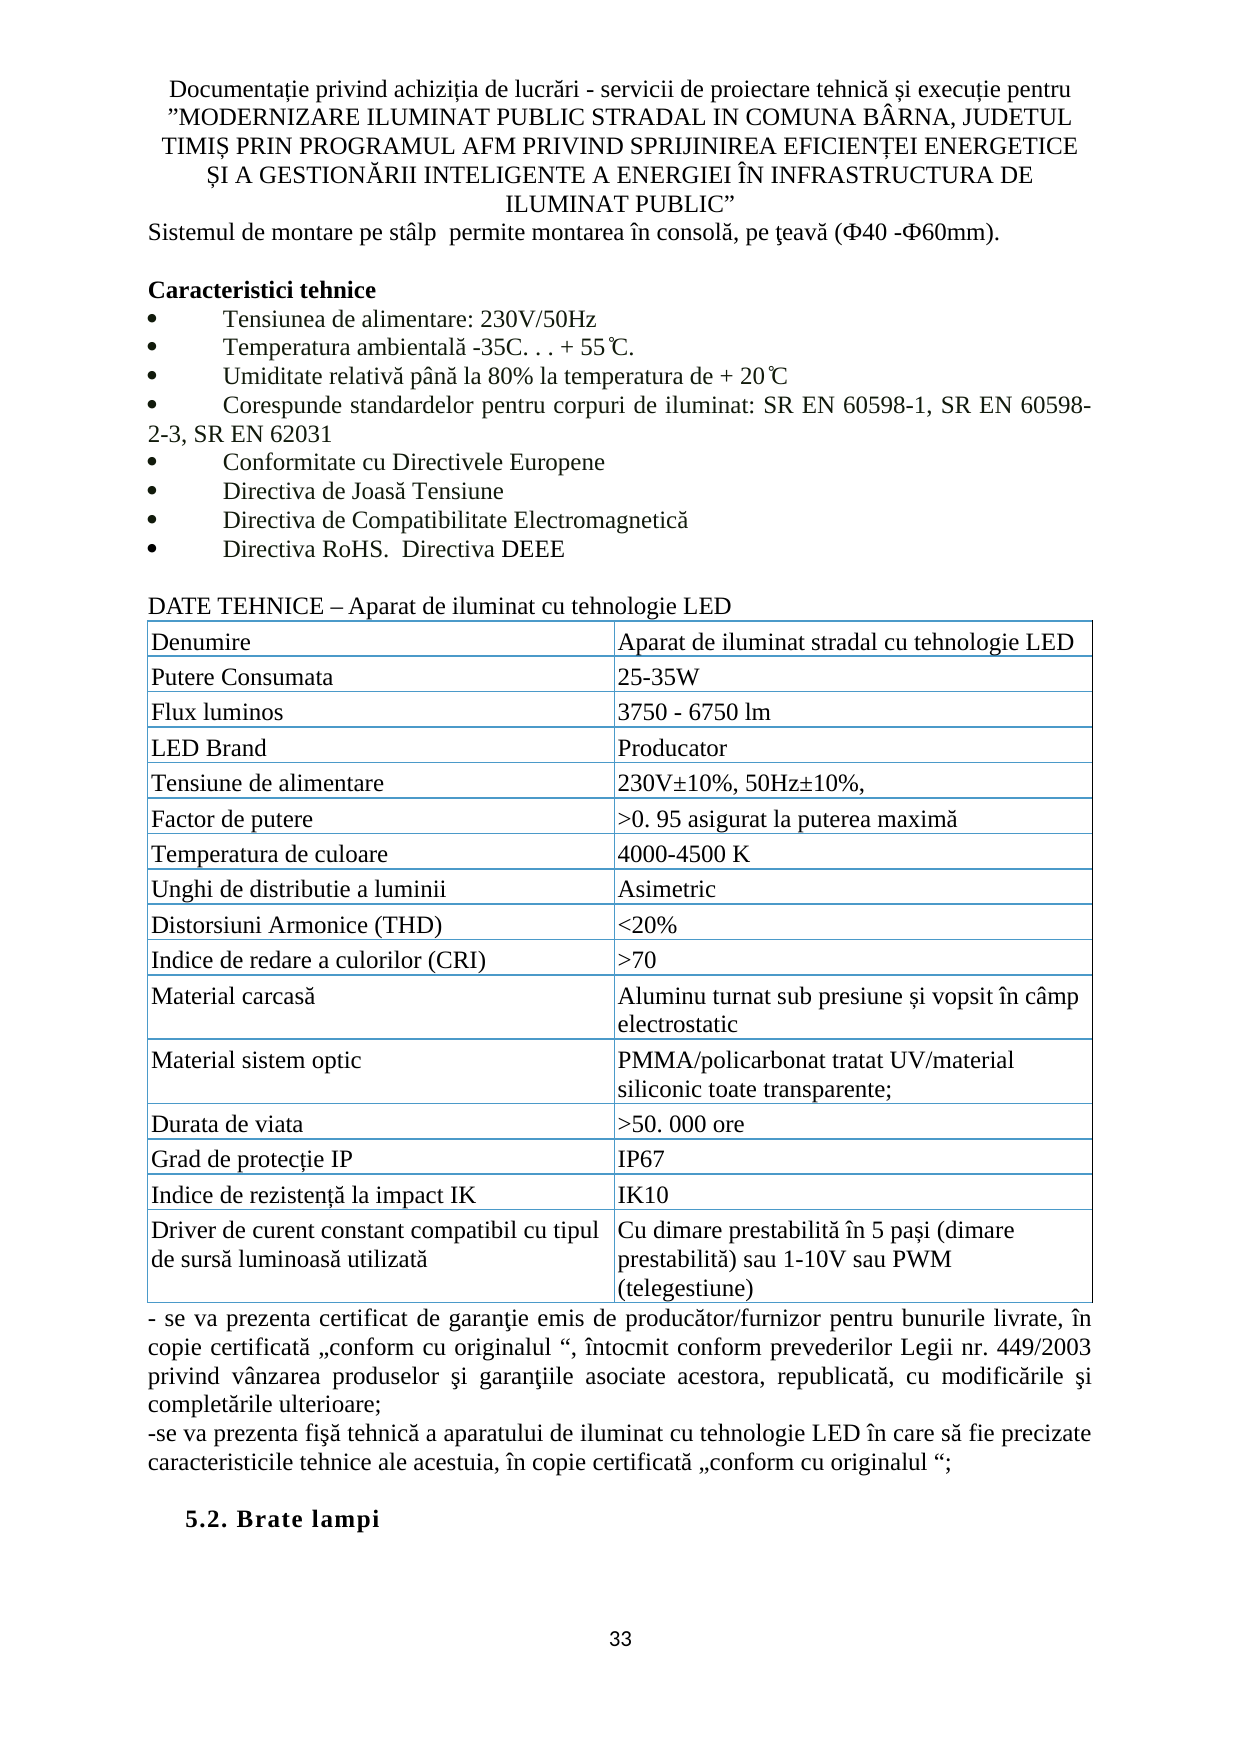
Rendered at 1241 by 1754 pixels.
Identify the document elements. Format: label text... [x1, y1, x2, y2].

table_cell Unghi de distributie a luminii [148, 870, 614, 903]
list Directiva RoHS. Directiva DEEE [148, 534, 1093, 562]
list Tensiunea de alimentare: 230V/50Hz [148, 304, 1093, 332]
table_cell <20% [615, 905, 1092, 939]
table_cell 25-35W [615, 657, 1092, 691]
table_cell Material sistem optic [148, 1040, 614, 1102]
list Temperatura ambientală -35C. . . + 55 ̊C. [148, 332, 1093, 361]
table_cell Grad de protecție IP [148, 1140, 614, 1173]
list -se va prezenta fişă tehnică a aparatului de iluminat cu tehnologie LED în care să fie precizate caracteristicile tehnice ale acestuia, în copie certificată „conform cu originalul “; [148, 1418, 1093, 1476]
table_cell >0. 95 asigurat la puterea maximă [615, 799, 1092, 832]
table_cell Material carcasă [148, 976, 614, 1038]
list Directiva de Joasă Tensiune [148, 476, 1093, 505]
list Umiditate relativă până la 80% la temperatura de + 20 ̊C [148, 361, 1093, 390]
list Directiva de Compatibilitate Electromagnetică [148, 505, 1093, 534]
table_header Aparat de iluminat stradal cu tehnologie LED [615, 622, 1092, 655]
table_cell IK10 [615, 1175, 1092, 1209]
table_cell Flux luminos [148, 692, 614, 726]
list Corespunde standardelor pentru corpuri de iluminat: SR EN 60598-1, SR EN 60598-2-3, SR EN 62031 [148, 390, 1093, 447]
subtitle 5.2. Brate lampi [185, 1504, 1093, 1533]
table_cell Indice de redare a culorilor (CRI) [148, 940, 614, 974]
table_cell Temperatura de culoare [148, 834, 614, 868]
table_cell LED Brand [148, 728, 614, 762]
table_cell Asimetric [615, 870, 1092, 903]
table_cell >70 [615, 940, 1092, 974]
list Caracteristici tehnice [148, 275, 1093, 304]
table_cell 3750 - 6750 lm [615, 692, 1092, 726]
table_cell 230V±10%, 50Hz±10%, [615, 763, 1092, 797]
table_cell 4000-4500 K [615, 834, 1092, 868]
table_cell Factor de putere [148, 799, 614, 832]
table_cell Producator [615, 728, 1092, 762]
table_cell IP67 [615, 1140, 1092, 1173]
table_cell Putere Consumata [148, 657, 614, 691]
table_cell Driver de curent constant compatibil cu tipul de sursă luminoasă utilizată [148, 1210, 614, 1302]
list - se va prezenta certificat de garanţie emis de producător/furnizor pentru bunurile livrate, în copie certificată „conform cu originalul “, întocmit conform prevederilor Legii nr. 449/2003 privind vânzarea produselor şi garanţiile asociate acestora, republicată, cu modificările şi completările ulterioare; [148, 1303, 1093, 1418]
text Sistemul de montare pe stâlp permite montarea în consolă, pe ţeavă (Ф40 -Ф60mm). [148, 217, 1093, 246]
table_cell Tensiune de alimentare [148, 763, 614, 797]
table_cell Distorsiuni Armonice (THD) [148, 905, 614, 939]
table_cell Cu dimare prestabilită în 5 pași (dimare prestabilită) sau 1-10V sau PWM (telegestiune) [615, 1210, 1092, 1302]
table_cell Durata de viata [148, 1104, 614, 1138]
table_cell Aluminu turnat sub presiune și vopsit în câmp electrostatic [615, 976, 1092, 1038]
table_cell PMMA/policarbonat tratat UV/material siliconic toate transparente; [615, 1040, 1092, 1102]
table_cell >50. 000 ore [615, 1104, 1092, 1138]
text DATE TEHNICE – Aparat de iluminat cu tehnologie LED [148, 591, 1093, 620]
table_header Denumire [148, 622, 614, 655]
table_cell Indice de rezistență la impact IK [148, 1175, 614, 1209]
list Conformitate cu Directivele Europene [148, 447, 1093, 476]
